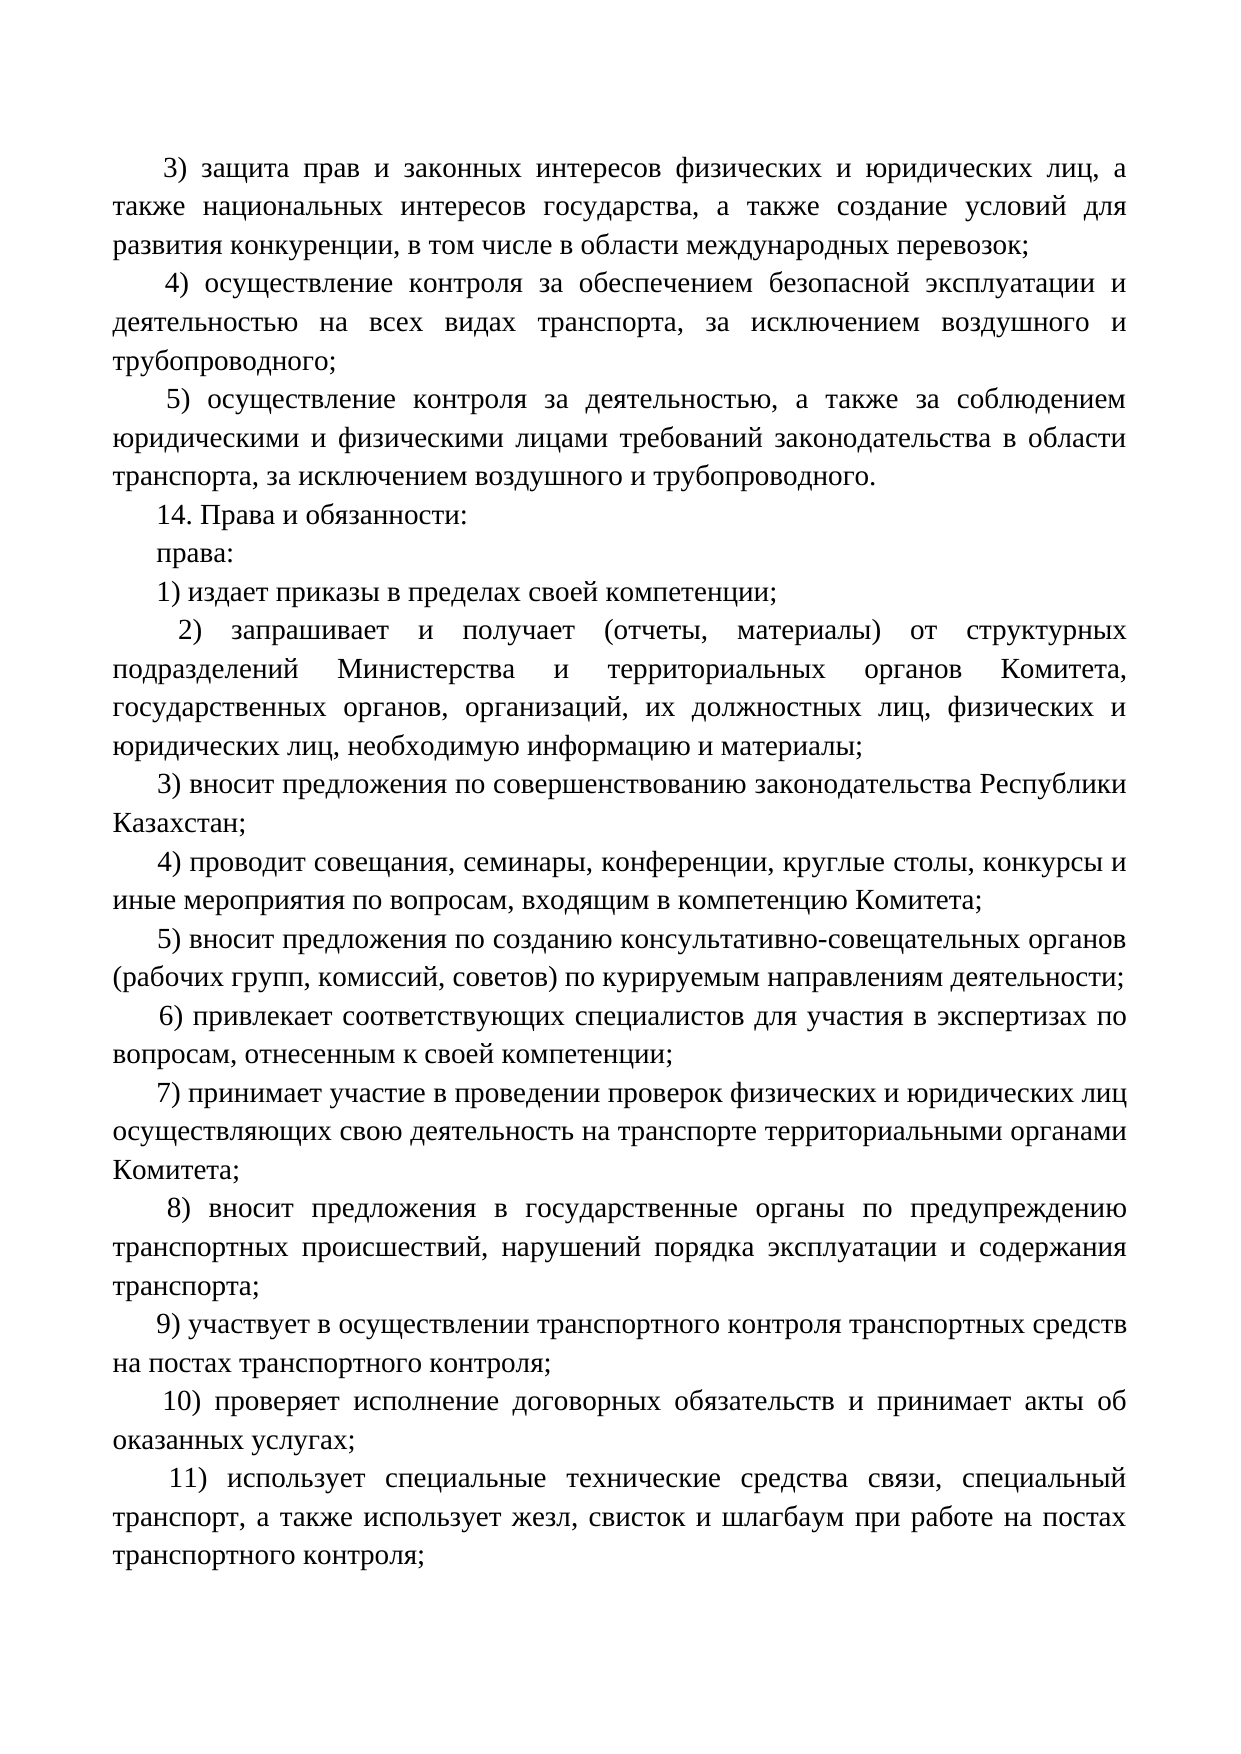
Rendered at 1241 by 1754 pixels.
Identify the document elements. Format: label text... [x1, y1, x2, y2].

text 14. Права и обязанности: [112, 497, 1128, 530]
text 1) издает приказы в пределах своей компетенции; [112, 574, 1128, 607]
text 5) вносит предложения по созданию консультативно-совещательных органов (рабочих групп, комиссий, советов) по курируемым направлениям деятельности; [112, 921, 1128, 993]
text 4) осуществление контроля за обеспечением безопасной эксплуатации и деятельностью на всех видах транспорта, за исключением воздушного и трубопроводного; [112, 266, 1128, 376]
text 7) принимает участие в проведении проверок физических и юридических лиц осуществляющих свою деятельность на транспорте территориальными органами Комитета; [112, 1075, 1128, 1186]
text права: [112, 535, 1128, 569]
text 9) участвует в осуществлении транспортного контроля транспортных средств на постах транспортного контроля; [112, 1306, 1128, 1378]
text 5) осуществление контроля за деятельностью, а также за соблюдением юридическими и физическими лицами требований законодательства в области транспорта, за исключением воздушного и трубопроводного. [112, 381, 1128, 492]
text 3) защита прав и законных интересов физических и юридических лиц, а также национальных интересов государства, а также создание условий для развития конкуренции, в том числе в области международных перевозок; [112, 150, 1128, 261]
text 2) запрашивает и получает (отчеты, материалы) от структурных подразделений Министерства и территориальных органов Комитета, государственных органов, организаций, их должностных лиц, физических и юридических лиц, необходимую информацию и материалы; [112, 612, 1128, 762]
text 4) проводит совещания, семинары, конференции, круглые столы, конкурсы и иные мероприятия по вопросам, входящим в компетенцию Комитета; [112, 844, 1128, 916]
text 3) вносит предложения по совершенствованию законодательства Республики Казахстан; [112, 767, 1128, 839]
text 11) использует специальные технические средства связи, специальный транспорт, а также использует жезл, свисток и шлагбаум при работе на постах транспортного контроля; [112, 1460, 1128, 1571]
text 6) привлекает соответствующих специалистов для участия в экспертизах по вопросам, отнесенным к своей компетенции; [112, 998, 1128, 1070]
text 8) вносит предложения в государственные органы по предупреждению транспортных происшествий, нарушений порядка эксплуатации и содержания транспорта; [112, 1191, 1128, 1301]
text 10) проверяет исполнение договорных обязательств и принимает акты об оказанных услугах; [112, 1383, 1128, 1455]
